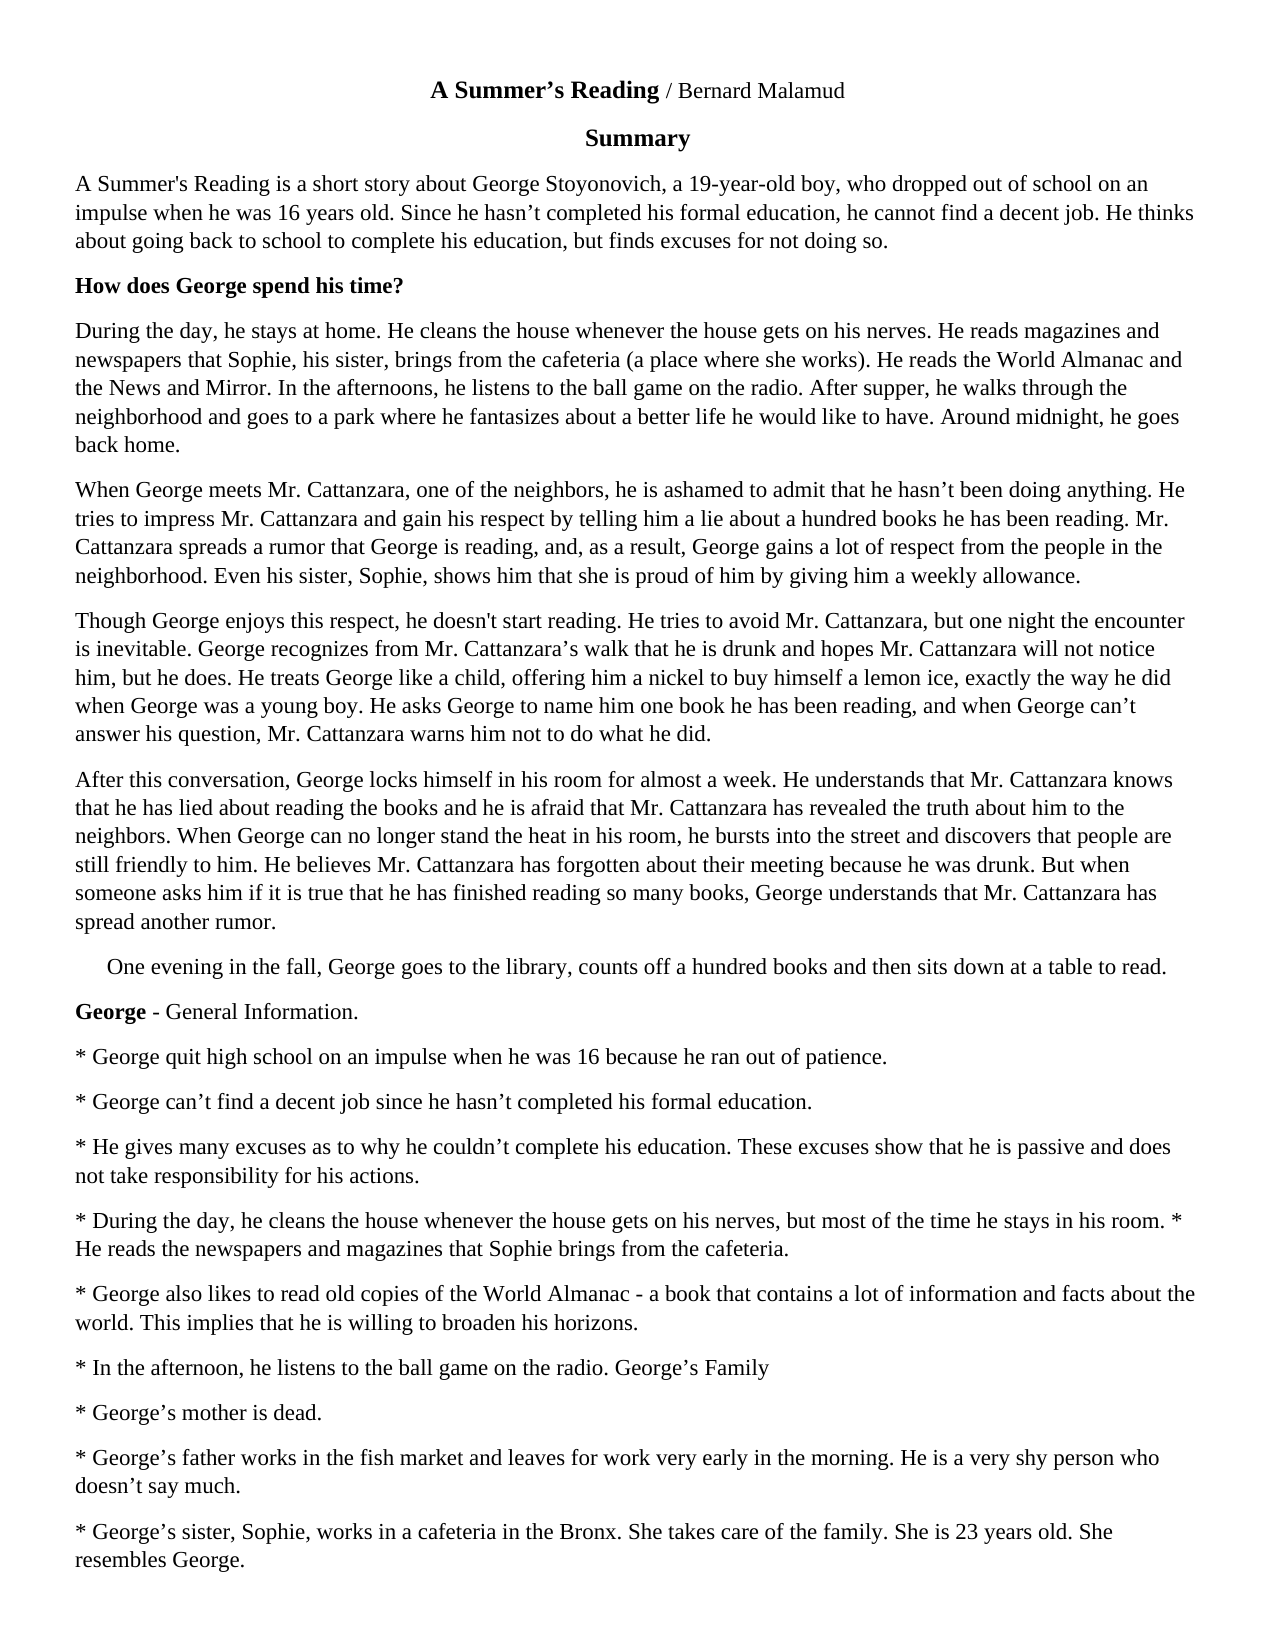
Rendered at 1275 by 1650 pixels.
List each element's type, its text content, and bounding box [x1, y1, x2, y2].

text During the day, he stays at home. He cleans the house whenever the house gets on his nerves. He reads magazines and newspapers that Sophie, his sister, brings from the cafeteria (a place where she works). He reads the World Almanac and the News and Mirror. In the afternoons, he listens to the ball game on the radio. After supper, he walks through the neighborhood and goes to a park where he fantasizes about a better life he would like to have. Around midnight, he goes back home. [75, 317, 1200, 458]
text * George can’t find a decent job since he hasn’t completed his formal education. [75, 1088, 1200, 1114]
text After this conversation, George locks himself in his room for almost a week. He understands that Mr. Cattanzara knows that he has lied about reading the books and he is afraid that Mr. Cattanzara has revealed the truth about him to the neighbors. When George can no longer stand the heat in his room, he bursts into the street and discovers that people are still friendly to him. He believes Mr. Cattanzara has forgotten about their meeting because he was drunk. But when someone asks him if it is true that he has finished reading so many books, George understands that Mr. Cattanzara has spread another rumor. [75, 766, 1200, 934]
text How does George spend his time? [75, 272, 1200, 299]
text * George quit high school on an impulse when he was 16 because he ran out of patience. [75, 1043, 1200, 1069]
text One evening in the fall, George goes to the library, counts off a hundred books and then sits down at a table to read. [75, 953, 1200, 979]
text George - General Information. [75, 998, 1200, 1024]
text Though George enjoys this respect, he doesn't start reading. He tries to avoid Mr. Cattanzara, but one night the encounter is inevitable. George recognizes from Mr. Cattanzara’s walk that he is drunk and hopes Mr. Cattanzara will not notice him, but he does. He treats George like a child, offering him a nickel to buy himself a lemon ice, exactly the way he did when George was a young boy. He asks George to name him one book he has been reading, and when George can’t answer his question, Mr. Cattanzara warns him not to do what he did. [75, 607, 1200, 747]
text A Summer's Reading is a short story about George Stoyonovich, a 19-year-old boy, who dropped out of school on an impulse when he was 16 years old. Since he hasn’t completed his formal education, he cannot find a decent job. He thinks about going back to school to complete his education, but finds excuses for not doing so. [75, 170, 1200, 254]
text * In the afternoon, he listens to the ball game on the radio. George’s Family [75, 1354, 1200, 1380]
text * George also likes to read old copies of the World Almanac - a book that contains a lot of information and facts about the world. This implies that he is willing to broaden his horizons. [75, 1280, 1200, 1335]
text * He gives many excuses as to why he couldn’t complete his education. These excuses show that he is passive and does not take responsibility for his actions. [75, 1133, 1200, 1188]
text * George’s father works in the fish market and leaves for work very early in the morning. He is a very shy person who doesn’t say much. [75, 1444, 1200, 1499]
text * During the day, he cleans the house whenever the house gets on his nerves, but most of the time he stays in his room. * He reads the newspapers and magazines that Sophie brings from the cafeteria. [75, 1207, 1200, 1262]
text A Summer’s Reading / Bernard Malamud [75, 75, 1200, 104]
text Summary [75, 123, 1200, 151]
text When George meets Mr. Cattanzara, one of the neighbors, he is ashamed to admit that he hasn’t been doing anything. He tries to impress Mr. Cattanzara and gain his respect by telling him a lie about a hundred books he has been reading. Mr. Cattanzara spreads a rumor that George is reading, and, as a result, George gains a lot of respect from the people in the neighborhood. Even his sister, Sophie, shows him that she is proud of him by giving him a weekly allowance. [75, 476, 1200, 588]
text * George’s mother is dead. [75, 1399, 1200, 1425]
text * George’s sister, Sophie, works in a cafeteria in the Bronx. She takes care of the family. She is 23 years old. She resembles George. [75, 1518, 1200, 1572]
